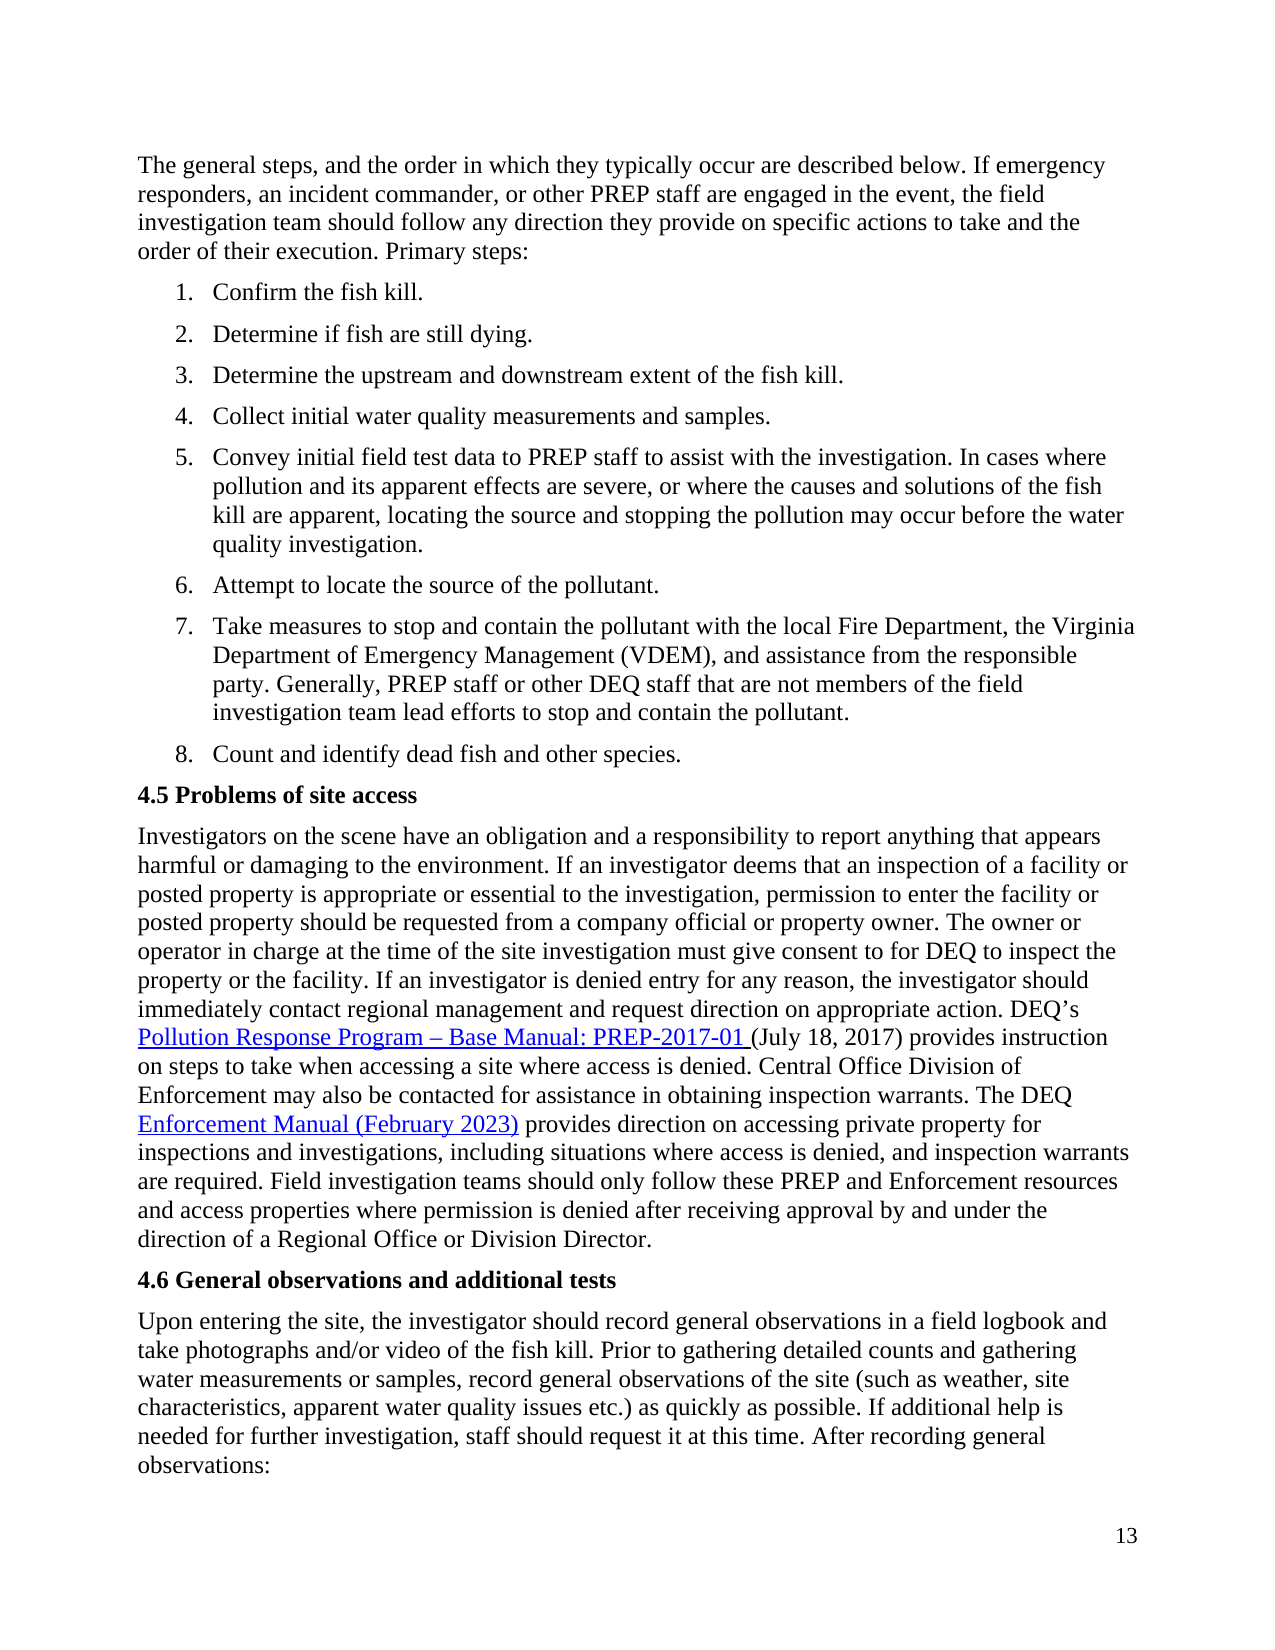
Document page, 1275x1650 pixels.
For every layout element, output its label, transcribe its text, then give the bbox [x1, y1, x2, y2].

list Convey initial field test data to PREP staff to assist with the investigation. In cases where pollution and its apparent effects are severe, or where the causes and solutions of the fish kill are apparent, locating the source and stopping the pollution may occur before the water quality investigation. [175, 442, 1138, 557]
list Collect initial water quality measurements and samples. [175, 401, 1138, 430]
list Determine the upstream and downstream extent of the fish kill. [175, 360, 1138, 389]
text The general steps, and the order in which they typically occur are described below. If emergency responders, an incident commander, or other PREP staff are engaged in the event, the field investigation team should follow any direction they provide on specific actions to take and the order of their execution. Primary steps: [137, 150, 1138, 265]
list Determine if fish are still dying. [175, 319, 1138, 347]
list Count and identify dead fish and other species. [175, 739, 1138, 767]
list Problems of site access [137, 780, 1138, 809]
list Attempt to locate the source of the pollutant. [175, 570, 1138, 599]
list Confirm the fish kill. [175, 277, 1138, 306]
list Take measures to stop and contain the pollutant with the local Fire Department, the Virginia Department of Emergency Management (VDEM), and assistance from the responsible party. Generally, PREP staff or other DEQ staff that are not members of the field investigation team lead efforts to stop and contain the pollutant. [175, 611, 1138, 726]
list General observations and additional tests [137, 1265, 1138, 1294]
text Investigators on the scene have an obligation and a responsibility to report anything that appears harmful or damaging to the environment. If an investigator deems that an inspection of a facility or posted property is appropriate or essential to the investigation, permission to enter the facility or posted property should be requested from a company official or property owner. The owner or operator in charge at the time of the site investigation must give consent to for DEQ to inspect the property or the facility. If an investigator is denied entry for any reason, the investigator should immediately contact regional management and request direction on appropriate action. DEQ’s Pollution Response Program – Base Manual: PREP-2017-01 (July 18, 2017) provides instruction on steps to take when accessing a site where access is denied. Central Office Division of Enforcement may also be contacted for assistance in obtaining inspection warrants. The DEQ Enforcement Manual (February 2023) provides direction on accessing private property for inspections and investigations, including situations where access is denied, and inspection warrants are required. Field investigation teams should only follow these PREP and Enforcement resources and access properties where permission is denied after receiving approval by and under the direction of a Regional Office or Division Director. [137, 821, 1138, 1252]
text Upon entering the site, the investigator should record general observations in a field logbook and take photographs and/or video of the fish kill. Prior to gathering detailed counts and gathering water measurements or samples, record general observations of the site (such as weather, site characteristics, apparent water quality issues etc.) as quickly as possible. If additional help is needed for further investigation, staff should request it at this time. After recording general observations: [137, 1306, 1138, 1479]
